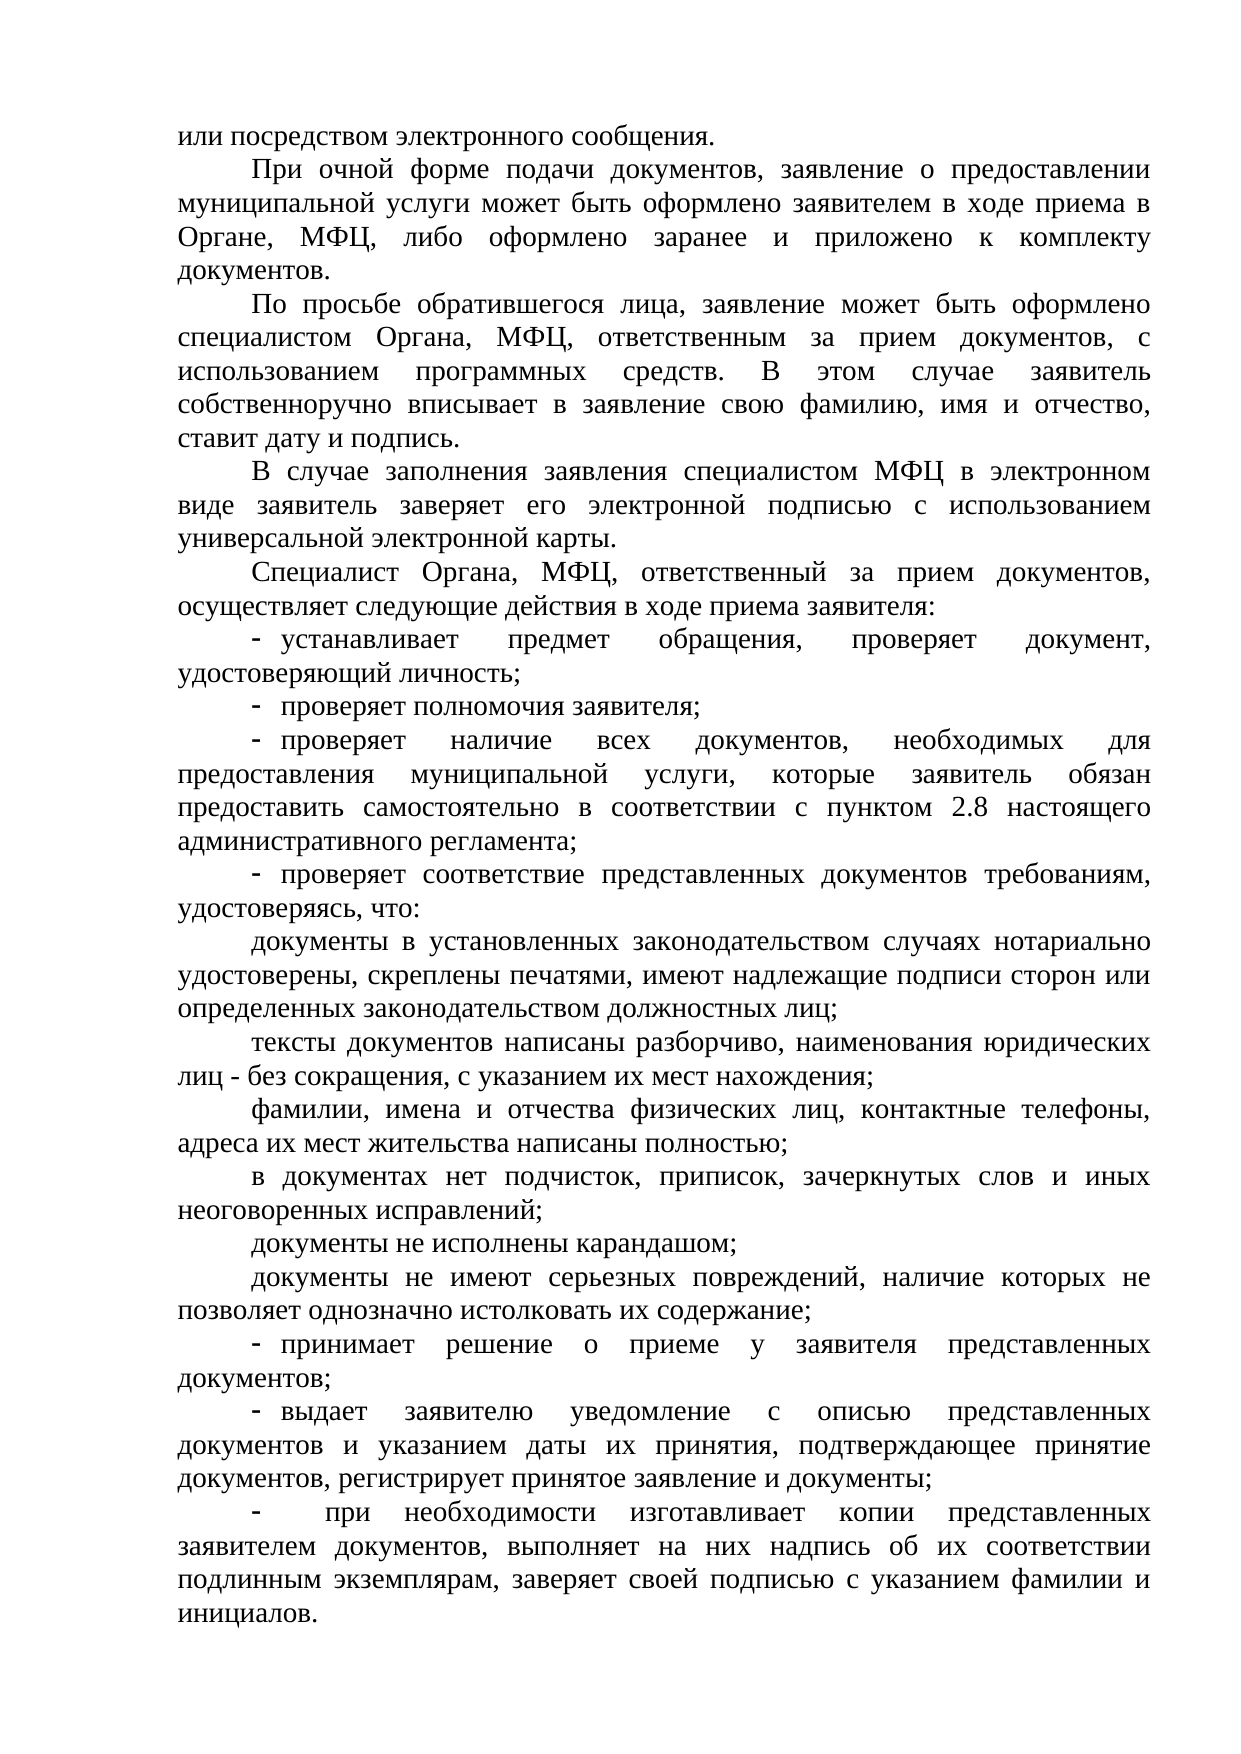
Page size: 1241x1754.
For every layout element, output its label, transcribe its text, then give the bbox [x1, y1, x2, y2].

text Специалист Органа, МФЦ, ответственный за прием документов, осуществляет следующие действия в ходе приема заявителя: [177, 554, 1152, 621]
text По просьбе обратившегося лица, заявление может быть оформлено специалистом Органа, МФЦ, ответственным за прием документов, с использованием программных средств. В этом случае заявитель собственноручно вписывает в заявление свою фамилию, имя и отчество, ставит дату и подпись. [177, 286, 1152, 453]
text документы не имеют серьезных повреждений, наличие которых не позволяет однозначно истолковать их содержание; [177, 1259, 1152, 1326]
text документы не исполнены карандашом; [177, 1225, 1152, 1259]
list принимает решение о приеме у заявителя представленных документов; [177, 1326, 1152, 1393]
list устанавливает предмет обращения, проверяет документ, удостоверяющий личность; [177, 621, 1152, 688]
text документы в установленных законодательством случаях нотариально удостоверены, скреплены печатями, имеют надлежащие подписи сторон или определенных законодательством должностных лиц; [177, 923, 1152, 1024]
text При очной форме подачи документов, заявление о предоставлении муниципальной услуги может быть оформлено заявителем в ходе приема в Органе, МФЦ, либо оформлено заранее и приложено к комплекту документов. [177, 152, 1152, 286]
list проверяет наличие всех документов, необходимых для предоставления муниципальной услуги, которые заявитель обязан предоставить самостоятельно в соответствии с пунктом 2.8 настоящего административного регламента; [177, 722, 1152, 856]
list проверяет полномочия заявителя; [177, 688, 1152, 722]
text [177, 118, 1152, 152]
text в документах нет подчисток, приписок, зачеркнутых слов и иных неоговоренных исправлений; [177, 1158, 1152, 1225]
list при необходимости изготавливает копии представленных заявителем документов, выполняет на них надпись об их соответствии подлинным экземплярам, заверяет своей подписью с указанием фамилии и инициалов. [177, 1494, 1152, 1628]
text В случае заполнения заявления специалистом МФЦ в электронном виде заявитель заверяет его электронной подписью с использованием универсальной электронной карты. [177, 453, 1152, 554]
list выдает заявителю уведомление с описью представленных документов и указанием даты их принятия, подтверждающее принятие документов, регистрирует принятое заявление и документы; [177, 1393, 1152, 1494]
text фамилии, имена и отчества физических лиц, контактные телефоны, адреса их мест жительства написаны полностью; [177, 1091, 1152, 1158]
list проверяет соответствие представленных документов требованиям, удостоверяясь, что: [177, 856, 1152, 923]
text тексты документов написаны разборчиво, наименования юридических лиц - без сокращения, с указанием их мест нахождения; [177, 1024, 1152, 1091]
